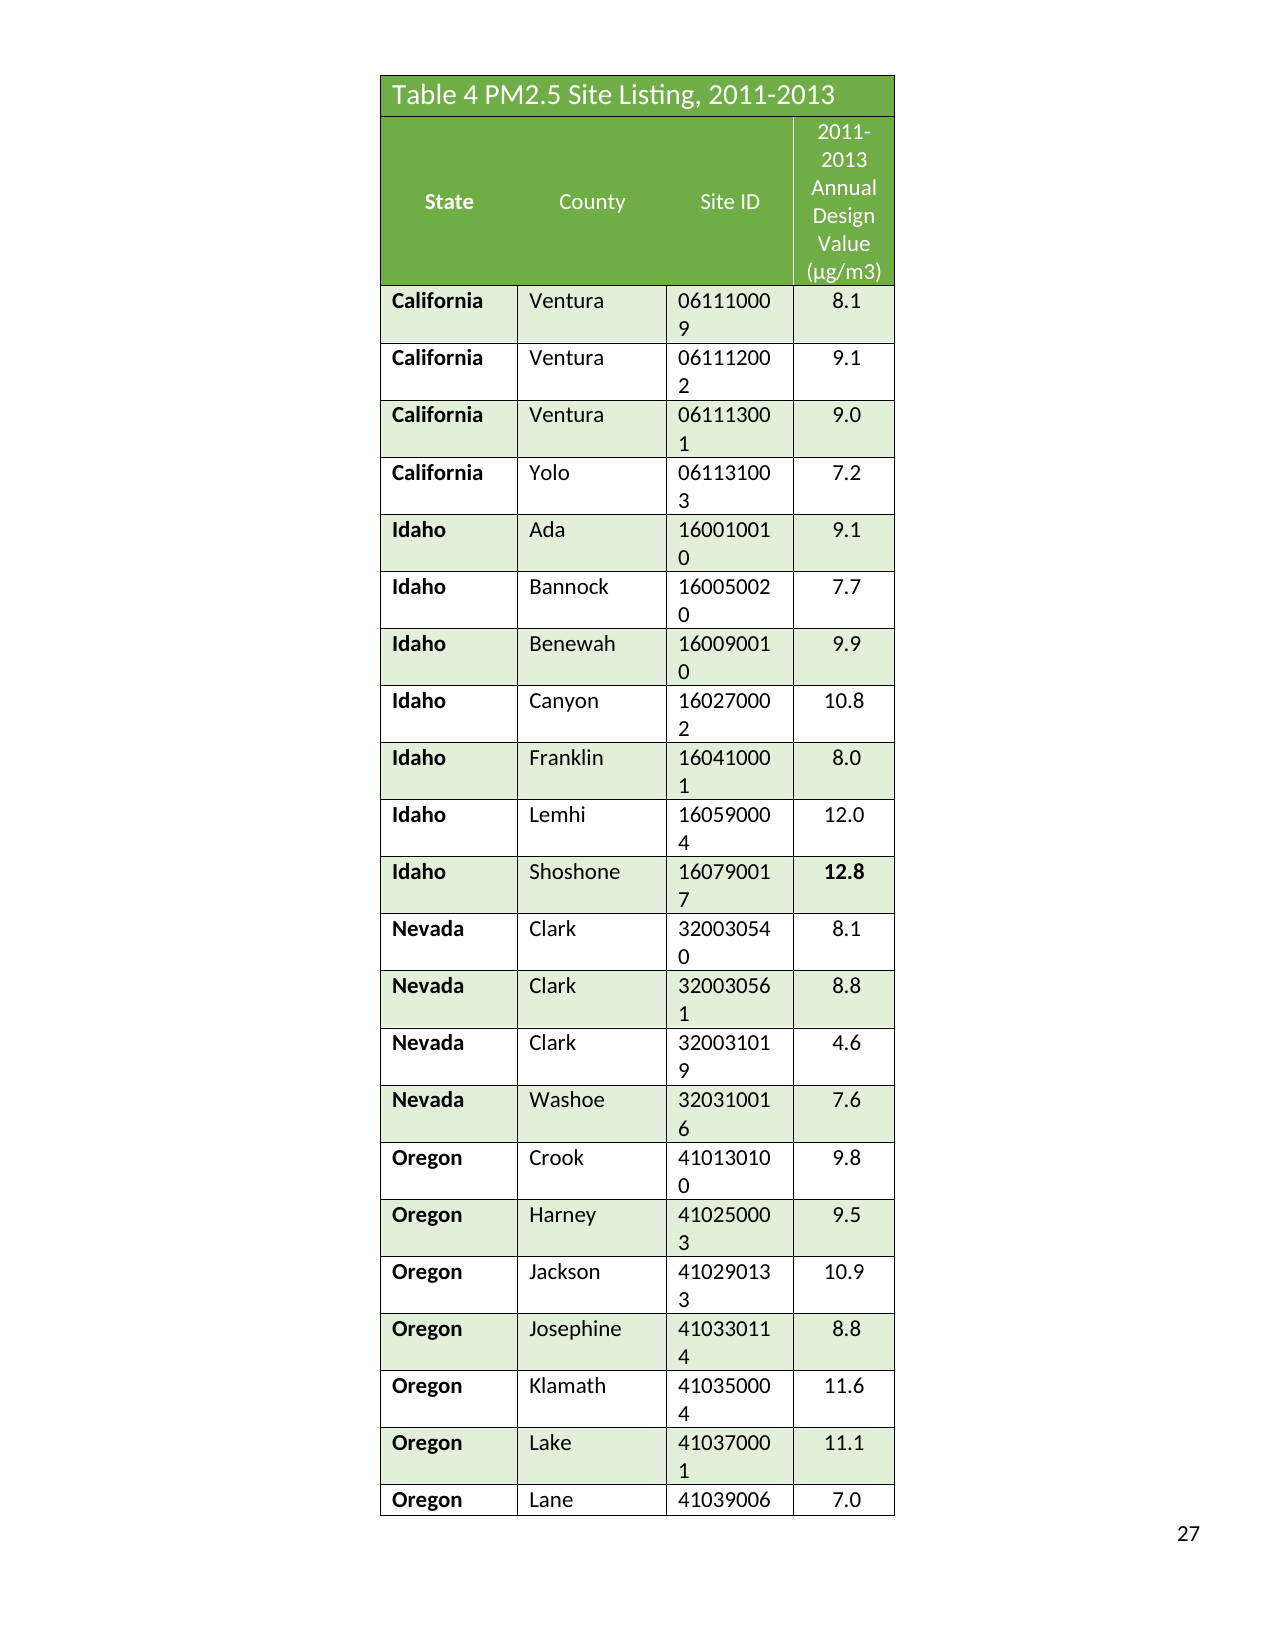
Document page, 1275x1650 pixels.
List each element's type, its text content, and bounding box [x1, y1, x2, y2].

table_cell California [381, 401, 517, 457]
table_cell 9.1 [794, 515, 894, 571]
table_cell Yolo [518, 458, 666, 514]
table_cell 12.8 [794, 857, 894, 913]
table_cell Bannock [518, 572, 666, 628]
table_cell 410390060 [667, 1485, 793, 1515]
table_cell Oregon [381, 1485, 517, 1515]
table_cell 11.6 [794, 1371, 894, 1427]
table_cell 320031019 [667, 1029, 793, 1084]
table_cell Oregon [381, 1428, 517, 1484]
table_cell Washoe [518, 1086, 666, 1142]
table_cell Oregon [381, 1257, 517, 1313]
table_cell 9.8 [794, 1143, 894, 1199]
table_cell 320030561 [667, 971, 793, 1027]
table_cell Ada [518, 515, 666, 571]
table_cell Site ID [667, 117, 793, 285]
table_cell Idaho [381, 743, 517, 799]
table_cell California [381, 458, 517, 514]
table_cell Nevada [381, 1086, 517, 1142]
table_cell 7.2 [794, 458, 894, 514]
table_cell Harney [518, 1200, 666, 1256]
table_cell 10.9 [794, 1257, 894, 1313]
table_cell Clark [518, 1029, 666, 1084]
table_cell Oregon [381, 1371, 517, 1427]
table_cell 320030540 [667, 914, 793, 970]
table_cell State [381, 117, 518, 285]
table_cell Nevada [381, 1029, 517, 1084]
table_cell Ventura [518, 286, 666, 342]
table_cell Jackson [518, 1257, 666, 1313]
table_cell 061110009 [667, 286, 793, 342]
table_cell 160010010 [667, 515, 793, 571]
table_cell Idaho [381, 572, 517, 628]
table_cell Nevada [381, 971, 517, 1027]
table_cell California [381, 344, 517, 399]
table_cell 410350004 [667, 1371, 793, 1427]
table_cell Idaho [381, 800, 517, 856]
table_cell 9.0 [794, 401, 894, 457]
table_cell 7.0 [794, 1485, 894, 1515]
table_cell Idaho [381, 629, 517, 685]
table_cell 4.6 [794, 1029, 894, 1084]
table_cell 2011-2013 Annual Design Value (µg/m3) [794, 117, 894, 285]
table_cell 160090010 [667, 629, 793, 685]
table_cell 9.1 [794, 344, 894, 399]
table_cell 8.1 [794, 286, 894, 342]
table_cell Oregon [381, 1314, 517, 1370]
table_cell Lane [518, 1485, 666, 1515]
table_cell Nevada [381, 914, 517, 970]
table_cell 7.6 [794, 1086, 894, 1142]
table_cell Lake [518, 1428, 666, 1484]
table_header Table 4 PM2.5 Site Listing, 2011-2013 [381, 76, 894, 116]
table_cell 12.0 [794, 800, 894, 856]
table_cell Josephine [518, 1314, 666, 1370]
table_cell 061113001 [667, 401, 793, 457]
table_cell 8.0 [794, 743, 894, 799]
table_cell Benewah [518, 629, 666, 685]
table_cell 8.8 [794, 1314, 894, 1370]
table_cell 8.1 [794, 914, 894, 970]
table_cell 160270002 [667, 686, 793, 742]
table_cell 160410001 [667, 743, 793, 799]
table_cell Idaho [381, 857, 517, 913]
table_cell 10.8 [794, 686, 894, 742]
table_cell 410330114 [667, 1314, 793, 1370]
table_cell Ventura [518, 344, 666, 399]
table_cell 061112002 [667, 344, 793, 399]
table_cell 160050020 [667, 572, 793, 628]
table_cell 410290133 [667, 1257, 793, 1313]
table_cell Clark [518, 914, 666, 970]
table_cell 061131003 [667, 458, 793, 514]
table_cell Ventura [518, 401, 666, 457]
table_cell Idaho [381, 515, 517, 571]
table_cell Lemhi [518, 800, 666, 856]
table_cell 8.8 [794, 971, 894, 1027]
table_cell 11.1 [794, 1428, 894, 1484]
table_cell Idaho [381, 686, 517, 742]
table_cell Crook [518, 1143, 666, 1199]
table_cell 410130100 [667, 1143, 793, 1199]
table_cell Klamath [518, 1371, 666, 1427]
table_cell County [518, 117, 667, 285]
table_cell California [381, 286, 517, 342]
table_cell Clark [518, 971, 666, 1027]
table_cell 320310016 [667, 1086, 793, 1142]
table_cell 160790017 [667, 857, 793, 913]
table_cell 160590004 [667, 800, 793, 856]
table_cell Canyon [518, 686, 666, 742]
table_cell 9.9 [794, 629, 894, 685]
table_cell 9.5 [794, 1200, 894, 1256]
table_cell 7.7 [794, 572, 894, 628]
table_cell Oregon [381, 1143, 517, 1199]
table_cell Shoshone [518, 857, 666, 913]
table_cell Franklin [518, 743, 666, 799]
table_cell 410250003 [667, 1200, 793, 1256]
table_cell Oregon [381, 1200, 517, 1256]
table_cell 410370001 [667, 1428, 793, 1484]
